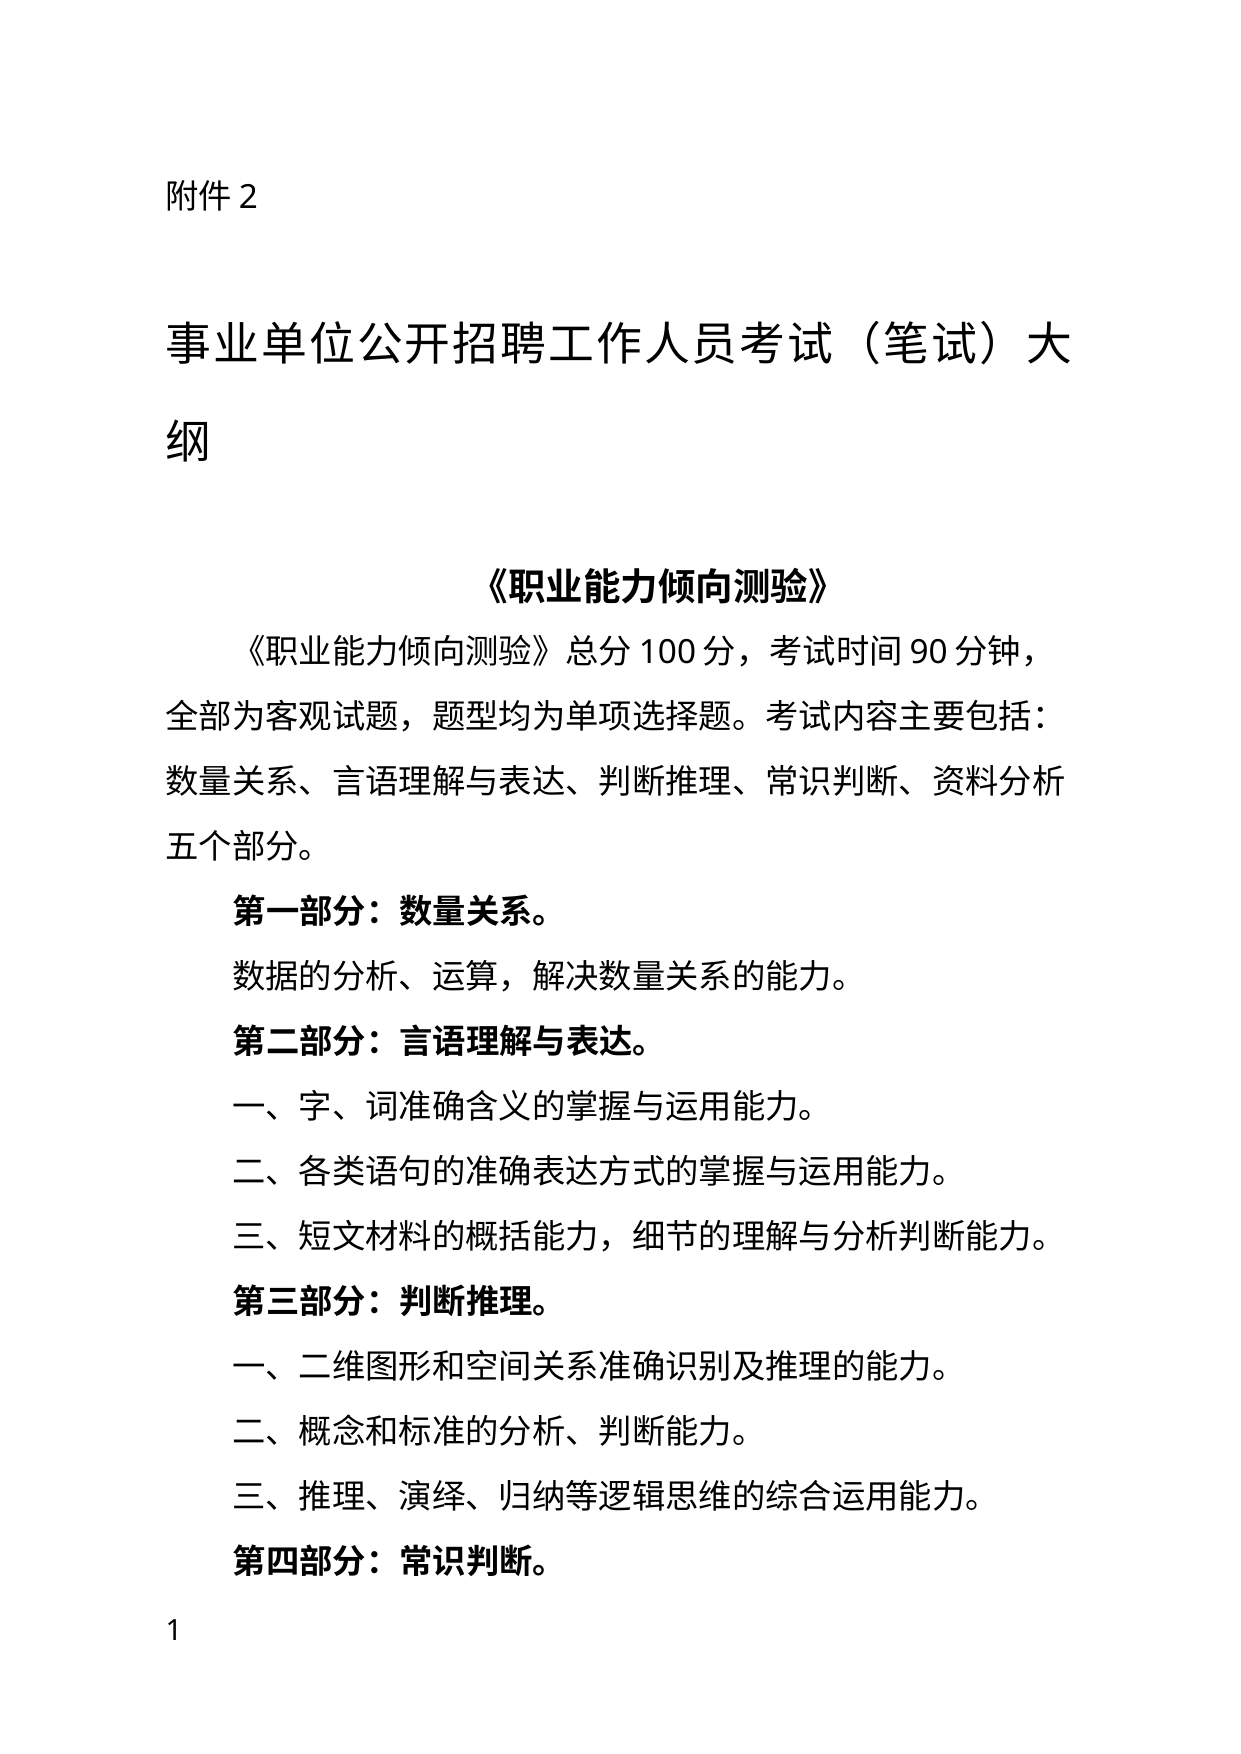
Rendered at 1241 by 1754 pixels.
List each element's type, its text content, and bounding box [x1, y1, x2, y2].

text 第一部分：数量关系。 [165, 877, 1075, 942]
text 《职业能力倾向测验》 [165, 552, 1075, 617]
text 三、短文材料的概括能力，细节的理解与分析判断能力。 [165, 1202, 1075, 1267]
text 二、概念和标准的分析、判断能力。 [165, 1397, 1075, 1462]
text 一、字、词准确含义的掌握与运用能力。 [165, 1072, 1075, 1137]
text 第三部分：判断推理。 [165, 1267, 1075, 1332]
text 第二部分：言语理解与表达。 [165, 1007, 1075, 1072]
text 第四部分：常识判断。 [165, 1527, 1075, 1592]
text 三、推理、演绎、归纳等逻辑思维的综合运用能力。 [165, 1462, 1075, 1527]
text 《职业能力倾向测验》总分100分，考试时间90分钟，全部为客观试题，题型均为单项选择题。考试内容主要包括：数量关系、言语理解与表达、判断推理、常识判断、资料分析五个部分。 [165, 617, 1075, 877]
text 一、二维图形和空间关系准确识别及推理的能力。 [165, 1332, 1075, 1397]
text 二、各类语句的准确表达方式的掌握与运用能力。 [165, 1137, 1075, 1202]
text 附件2 [165, 162, 1075, 227]
text 事业单位公开招聘工作人员考试（笔试）大纲 [165, 292, 1075, 487]
text 数据的分析、运算，解决数量关系的能力。 [165, 942, 1075, 1007]
